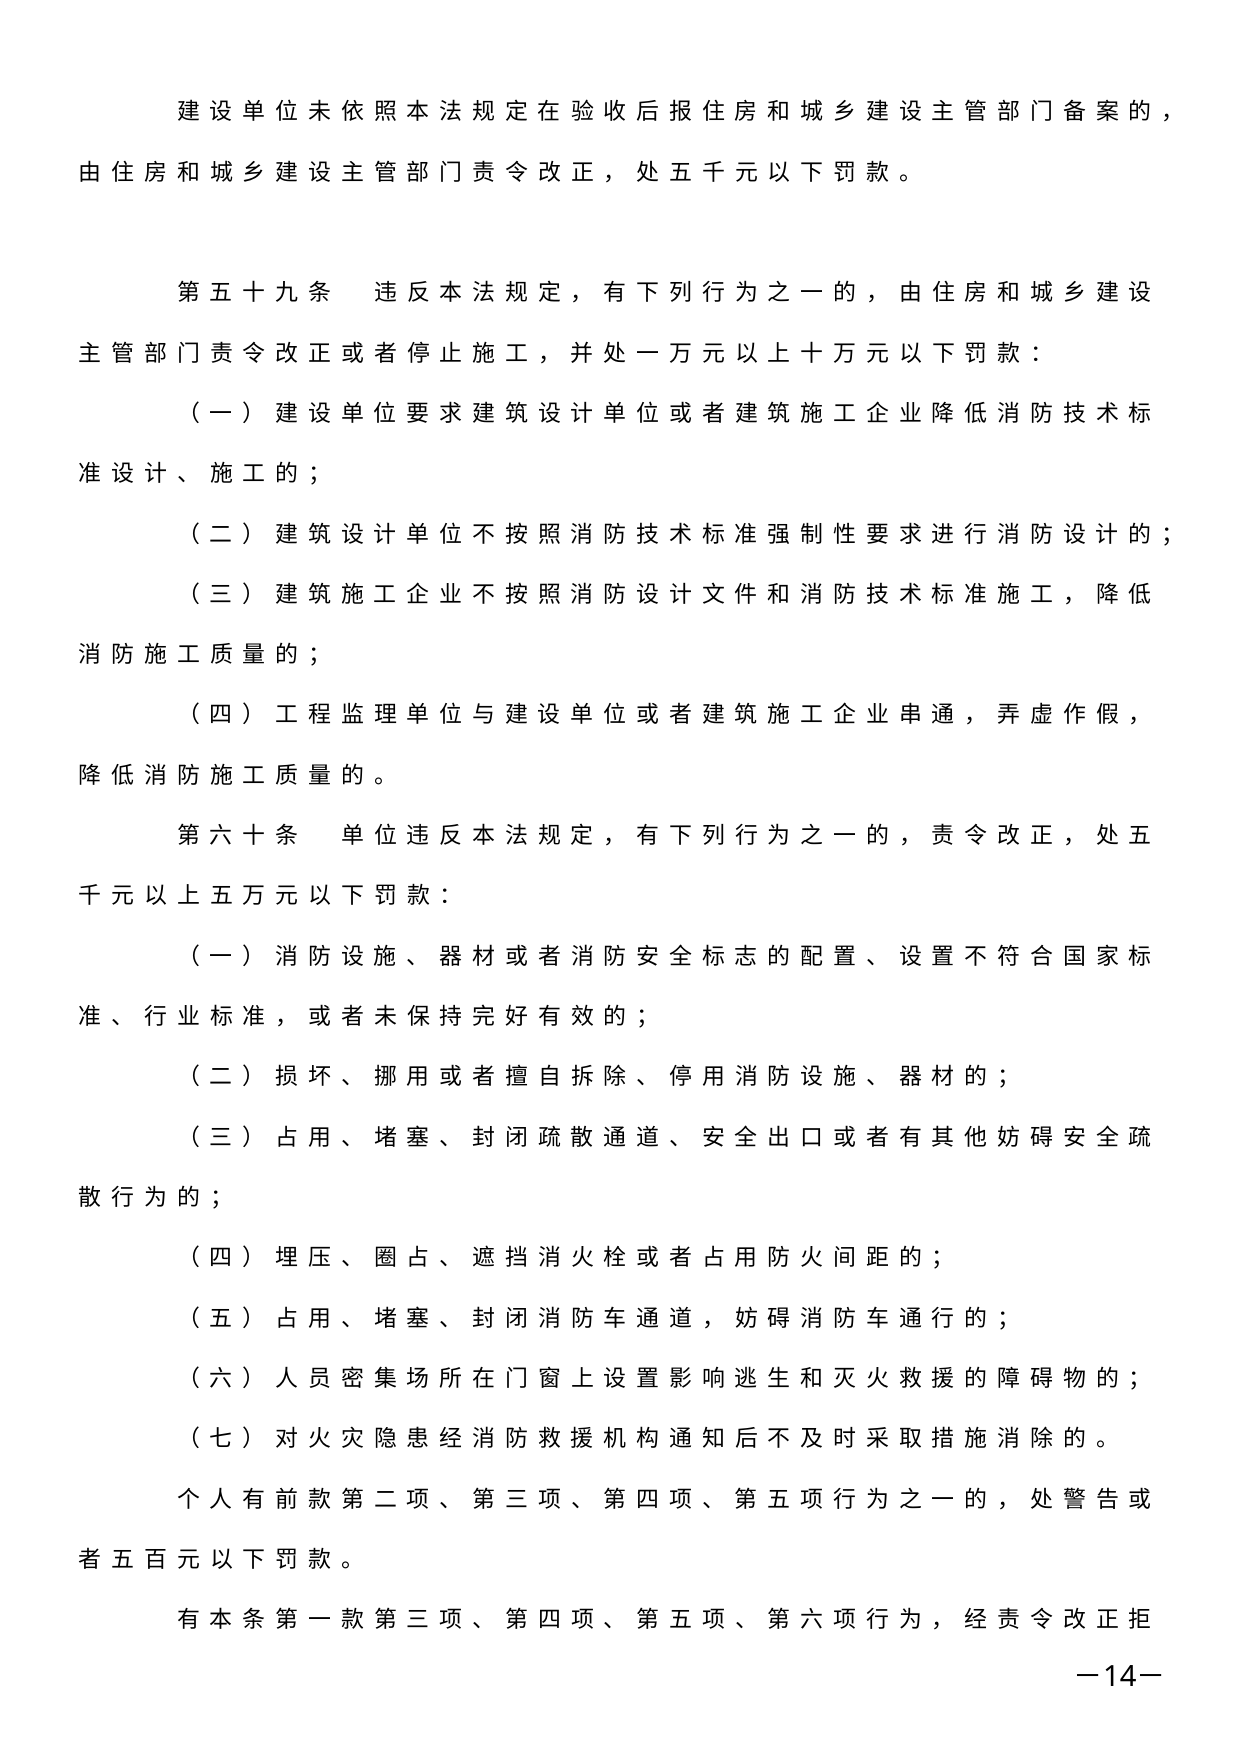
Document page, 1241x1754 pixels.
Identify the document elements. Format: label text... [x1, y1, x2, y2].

text （四）埋压、圈占、遮挡消火栓或者占用防火间距的； [79, 1226, 1161, 1286]
text 第六十条 单位违反本法规定，有下列行为之一的，责令改正，处五千元以上五万元以下罚款： [79, 803, 1161, 924]
text （三）占用、堵塞、封闭疏散通道、安全出口或者有其他妨碍安全疏散行为的； [79, 1105, 1161, 1226]
text 个人有前款第二项、第三项、第四项、第五项行为之一的，处警告或者五百元以下罚款。 [79, 1467, 1161, 1587]
text （六）人员密集场所在门窗上设置影响逃生和灭火救援的障碍物的； [79, 1346, 1161, 1407]
text 第五十九条 违反本法规定，有下列行为之一的，由住房和城乡建设主管部门责令改正或者停止施工，并处一万元以上十万元以下罚款： [79, 261, 1161, 381]
text （一）建设单位要求建筑设计单位或者建筑施工企业降低消防技术标准设计、施工的； [79, 381, 1161, 502]
text （三）建筑施工企业不按照消防设计文件和消防技术标准施工，降低消防施工质量的； [79, 562, 1161, 683]
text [79, 1587, 1161, 1648]
text （四）工程监理单位与建设单位或者建筑施工企业串通，弄虚作假，降低消防施工质量的。 [79, 683, 1161, 803]
text （二）损坏、挪用或者擅自拆除、停用消防设施、器材的； [79, 1045, 1161, 1105]
text 建设单位未依照本法规定在验收后报住房和城乡建设主管部门备案的，由住房和城乡建设主管部门责令改正，处五千元以下罚款。 [79, 80, 1161, 200]
text （七）对火灾隐患经消防救援机构通知后不及时采取措施消除的。 [79, 1407, 1161, 1467]
text （二）建筑设计单位不按照消防技术标准强制性要求进行消防设计的； [79, 502, 1161, 562]
text （一）消防设施、器材或者消防安全标志的配置、设置不符合国家标准、行业标准，或者未保持完好有效的； [79, 924, 1161, 1045]
text （五）占用、堵塞、封闭消防车通道，妨碍消防车通行的； [79, 1286, 1161, 1346]
